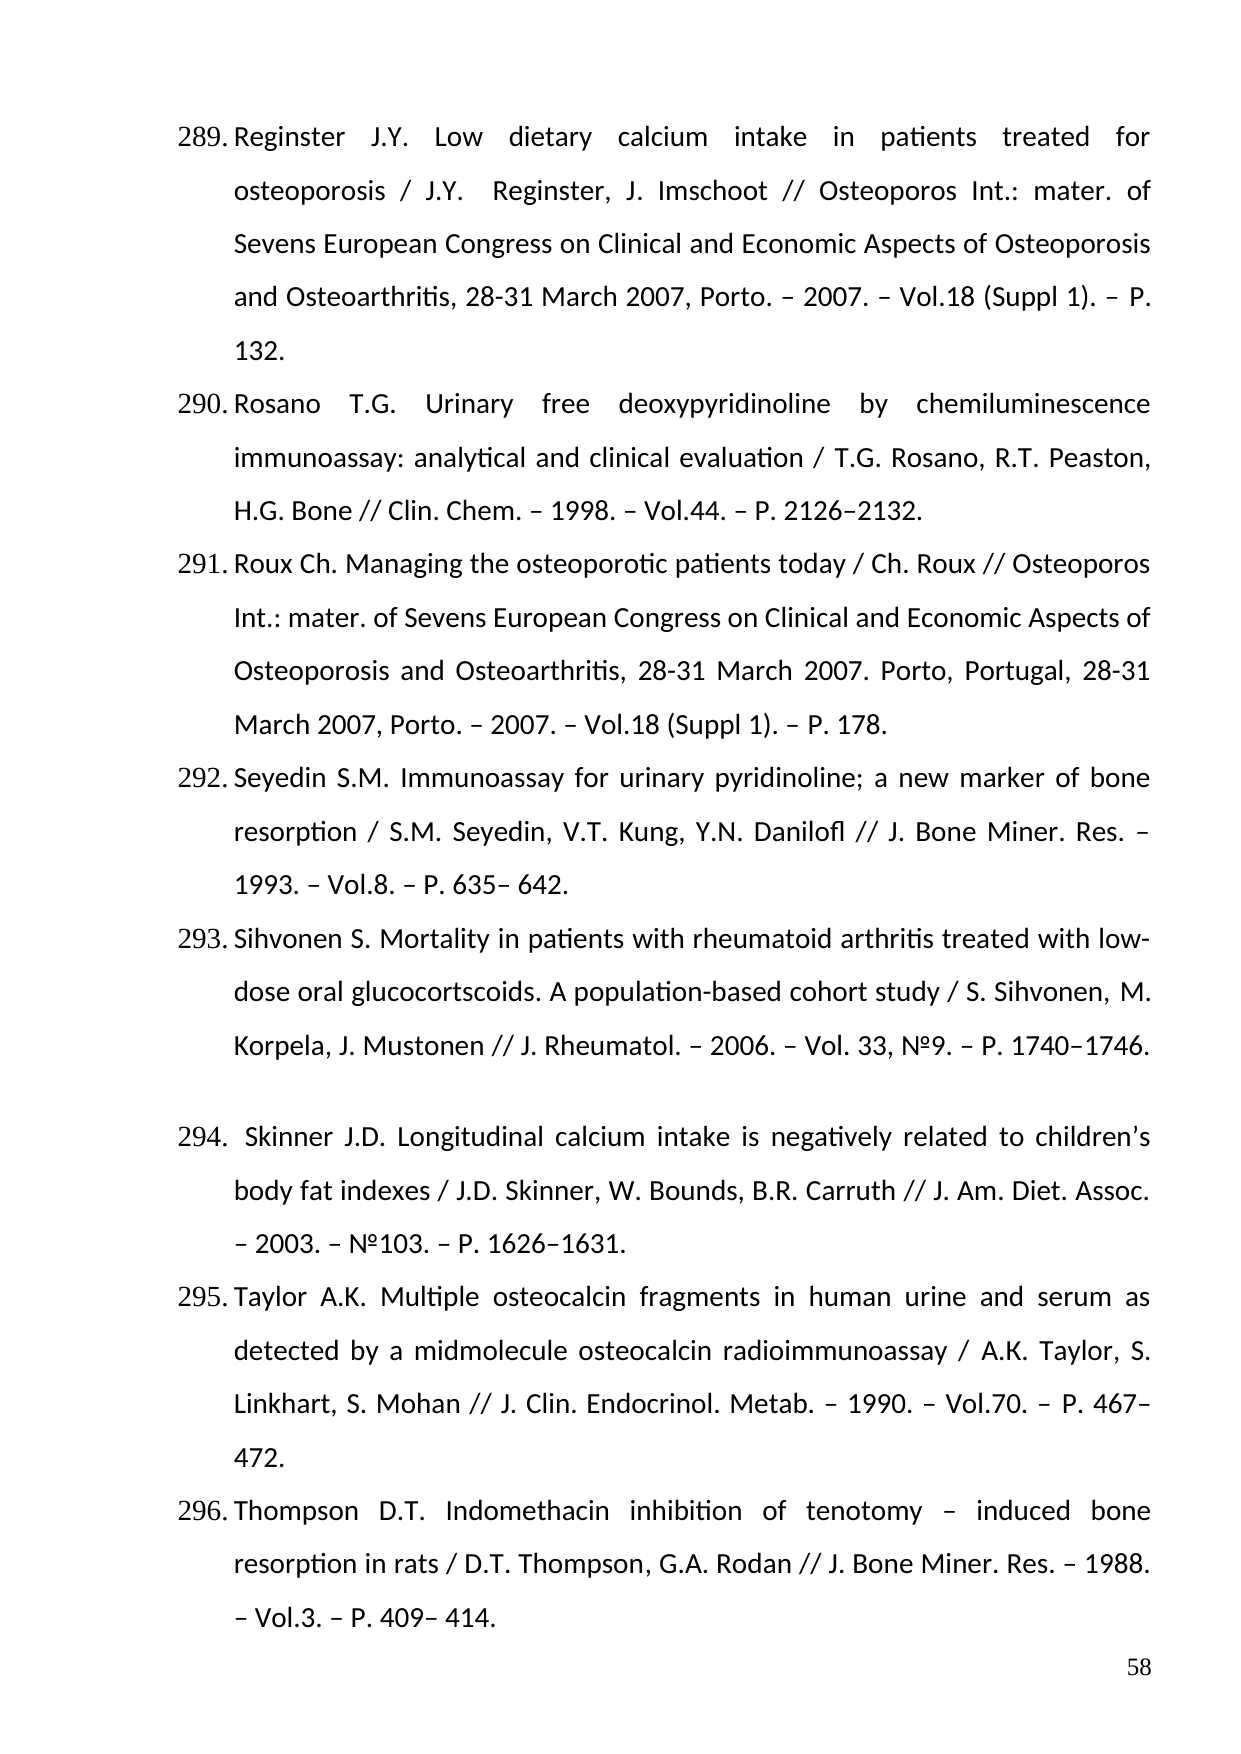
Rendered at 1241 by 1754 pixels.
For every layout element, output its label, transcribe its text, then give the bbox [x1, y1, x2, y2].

list Reginster J.Y. Low dietary calcium intake in patients treated for osteoporosis / J.Y. Reginster, J. Imschoot // Osteoporos Int.: mater. of Sevens European Congress on Clinical and Economic Aspects of Osteoporosis and Osteoarthritis, 28-31 March 2007, Porto. – 2007. – Vol.18 (Suppl 1). – Р. 132. [177, 118, 1152, 367]
list Seyedin S.M. Immunoassay for urinary pyridinoline; a new marker of bone resorption / S.M. Seyedin, V.T. Kung, Y.N. Danilofl // J. Bone Miner. Res. – 1993. – Vol.8. – P. 635– 642. [177, 759, 1152, 902]
list Thompson D.T. Indomethacin inhibition of tenotomy – induced bone resorption in rats / D.T. Thompson, G.A. Rodan // J. Bone Miner. Res. – 1988. – Vol.3. – Р. 409– 414. [177, 1492, 1152, 1635]
list Roux Ch. Managing the osteoporotic patients today / Ch. Roux // Osteoporos Int.: mater. of Sevens European Congress on Clinical and Economic Aspects of Osteoporosis and Osteoarthritis, 28-31 March 2007. Porto, Portugal, 28-31 March 2007, Porto. – 2007. – Vol.18 (Suppl 1). – Р. 178. [177, 546, 1152, 742]
list Rosano T.G. Urinary free deoxypyridinoline by chemiluminescence immunoassay: analytical and clinical evaluation / Т.G. Rosano, R.T. Peaston, Н.G. Bone // Clin. Chem. – 1998. – Vol.44. – P. 2126–2132. [177, 385, 1152, 528]
list Skinner J.D. Longitudinal calcium intake is negatively related to children’s body fat indexes / J.D. Skinner, W. Bounds, B.R. Carruth // J. Am. Diet. Assoc. – 2003. – №103. – P. 1626–1631. [177, 1118, 1152, 1261]
list Sihvonen S. Mortality in patients with rheumatoid arthritis treated with low-dose oral glucocortscoids. A population-based cohort study / S. Sihvonen, М. Korpela, J. Mustonen // J. Rheumatol. – 2006. – Vol. 33, №9. – P. 1740–1746. [177, 920, 1152, 1104]
list Taylor A.K. Multiple osteocalcin fragments in human urine and serum as detected by a midmolecule osteocalcin radioimmunoassay / А.К. Taylor, S. Linkhart, S. Mohan // J. Clin. Endocrinol. Metab. – 1990. – Vol.70. – P. 467–472. [177, 1278, 1152, 1474]
